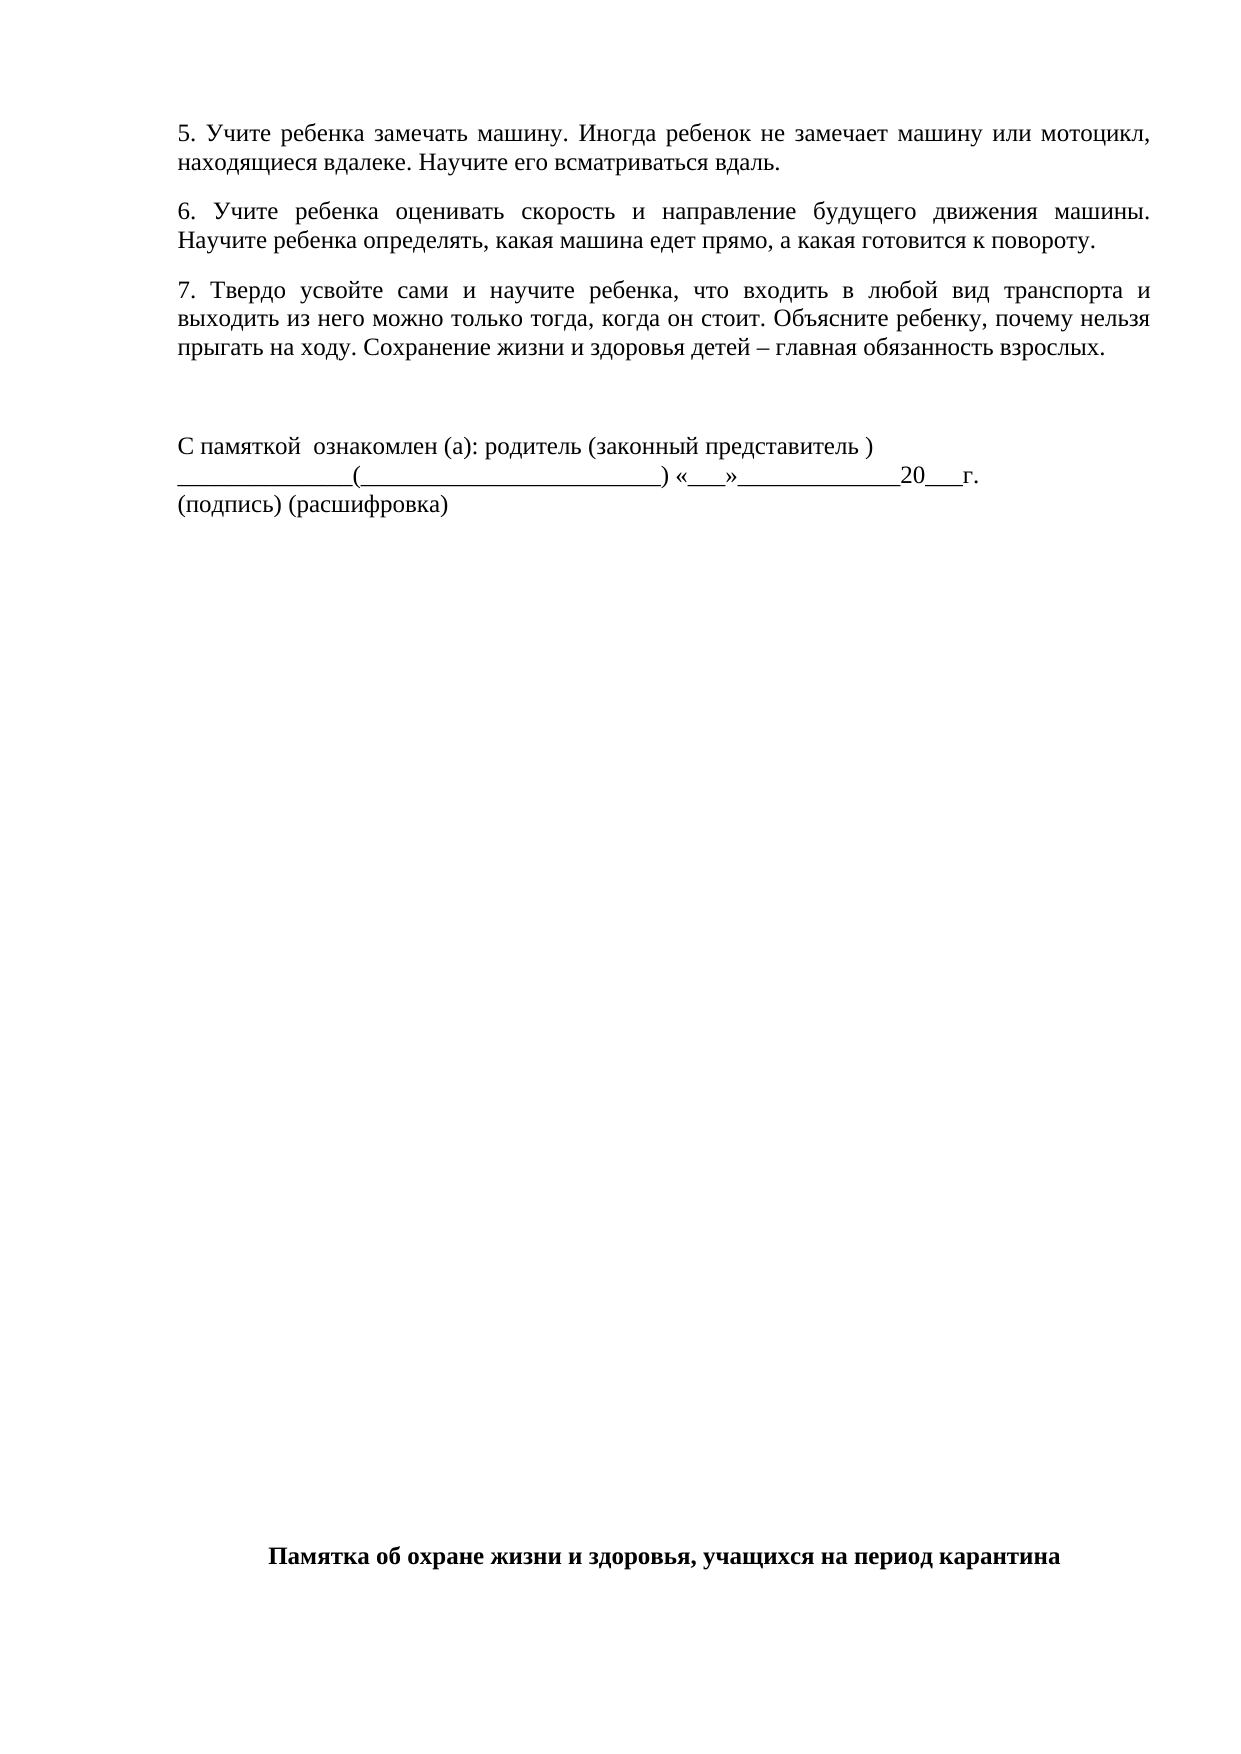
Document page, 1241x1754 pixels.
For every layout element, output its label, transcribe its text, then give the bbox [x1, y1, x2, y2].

text 7. Твердо усвойте сами и научите ребенка, что входить в любой вид транспорта и выходить из него можно только тогда, когда он стоит. Объясните ребенку, почему нельзя прыгать на ходу. Сохранение жизни и здоровья детей – главная обязанность взрослых. [177, 275, 1152, 361]
text ______________(________________________) «___»_____________20___г. [177, 460, 1152, 489]
text С памяткой ознакомлен (а): родитель (законный представитель ) [177, 431, 1152, 460]
text (подпись) (расшифровка) [177, 489, 1152, 518]
text 5. Учите ребенка замечать машину. Иногда ребенок не замечает машину или мотоцикл, находящиеся вдалеке. Научите его всматриваться вдаль. [177, 118, 1152, 176]
text 6. Учите ребенка оценивать скорость и направление будущего движения машины. Научите ребенка определять, какая машина едет прямо, а какая готовится к повороту. [177, 196, 1152, 254]
text Памятка об охране жизни и здоровья, учащихся на период карантина [177, 1541, 1152, 1570]
